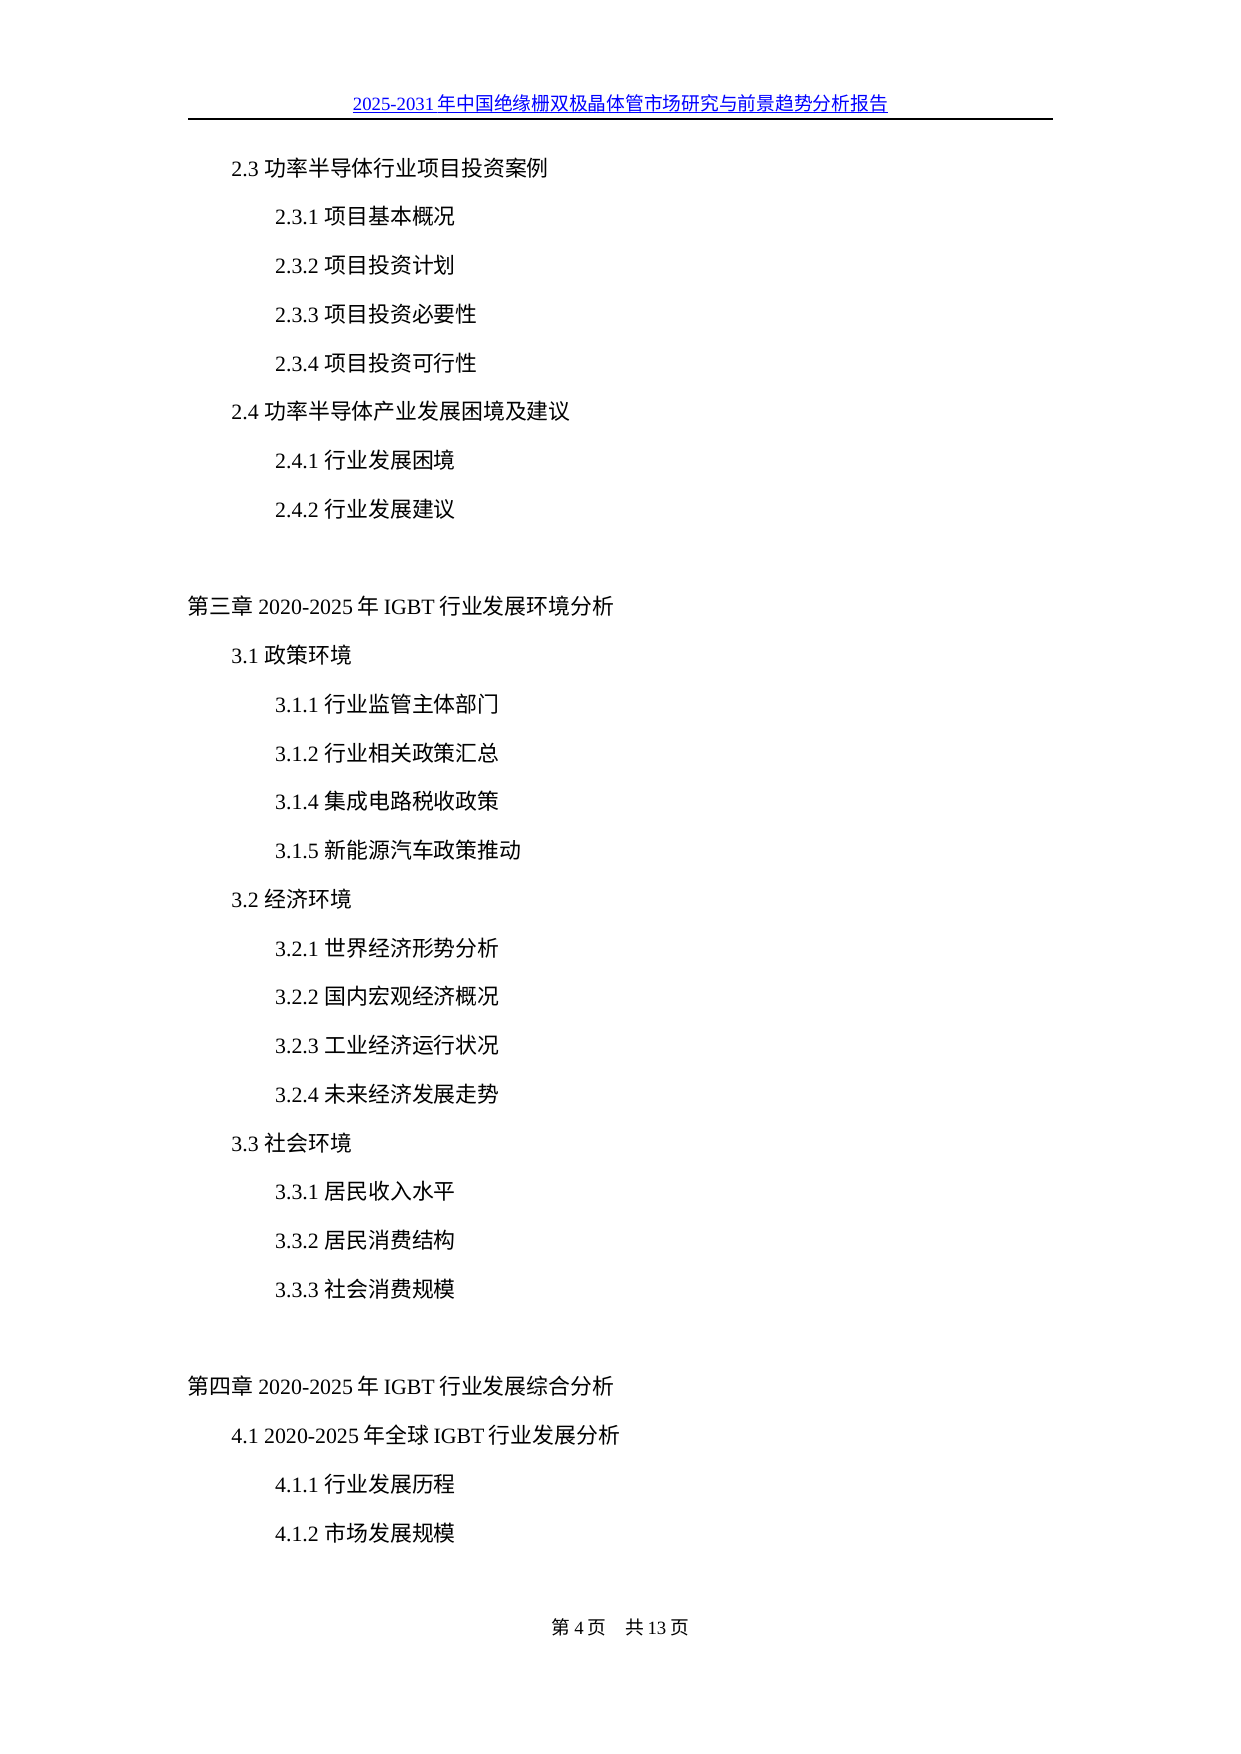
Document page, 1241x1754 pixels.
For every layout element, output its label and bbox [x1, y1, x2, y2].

text [187, 150, 1053, 1548]
